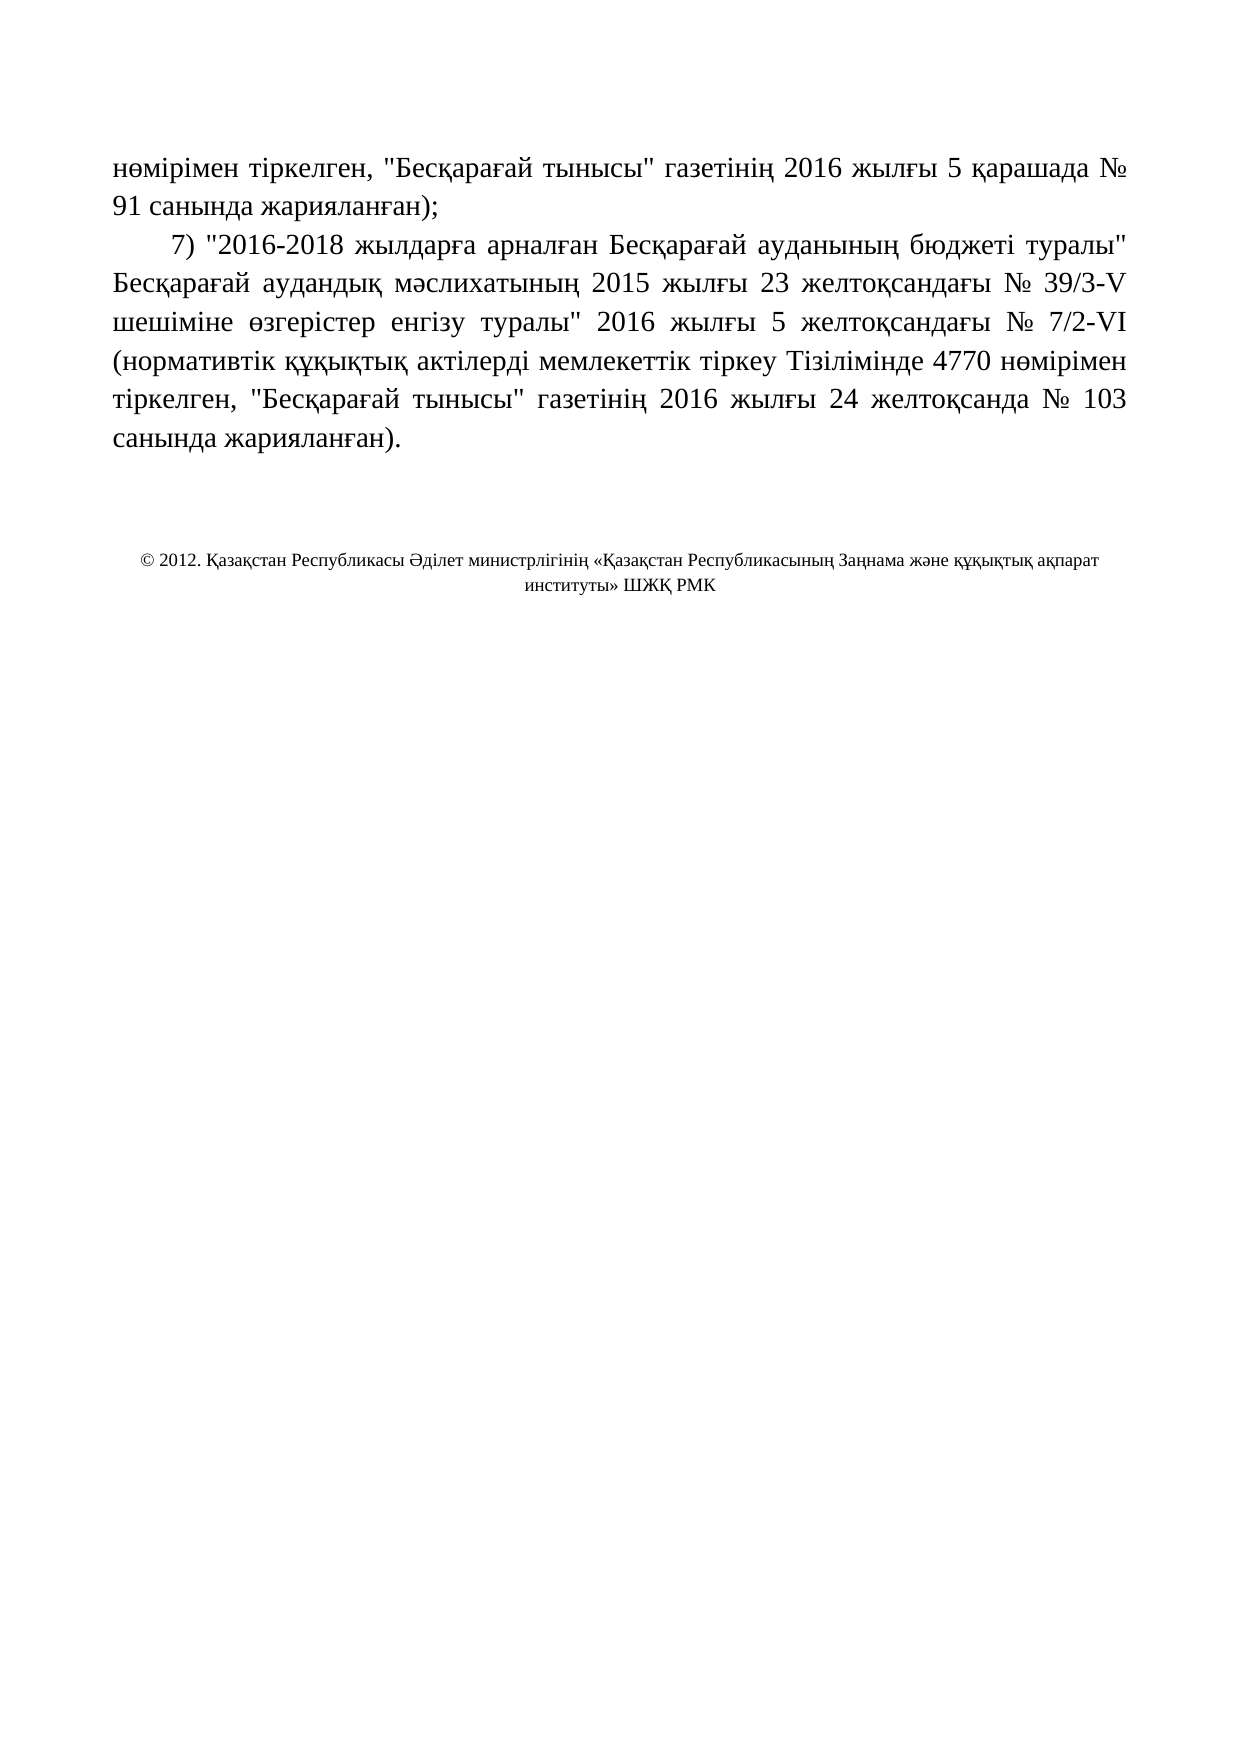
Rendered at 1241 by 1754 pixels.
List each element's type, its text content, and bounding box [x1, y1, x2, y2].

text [112, 150, 1128, 222]
text 7) "2016-2018 жылдарға арналған Бесқарағай ауданының бюджеті туралы" Бесқарағай аудандық мәслихатының 2015 жылғы 23 желтоқсандағы № 39/3-V шешіміне өзгерістер енгізу туралы" 2016 жылғы 5 желтоқсандағы № 7/2-VІ (нормативтік құқықтық актілерді мемлекеттік тіркеу Тізілімінде 4770 нөмірімен тіркелген, "Бесқарағай тынысы" газетінің 2016 жылғы 24 желтоқсанда № 103 санында жарияланған). [112, 227, 1128, 453]
text © 2012. Қазақстан Республикасы Әділет министрлігінің «Қазақстан Республикасының Заңнама және құқықтық ақпарат институты» ШЖҚ РМК [112, 549, 1128, 595]
